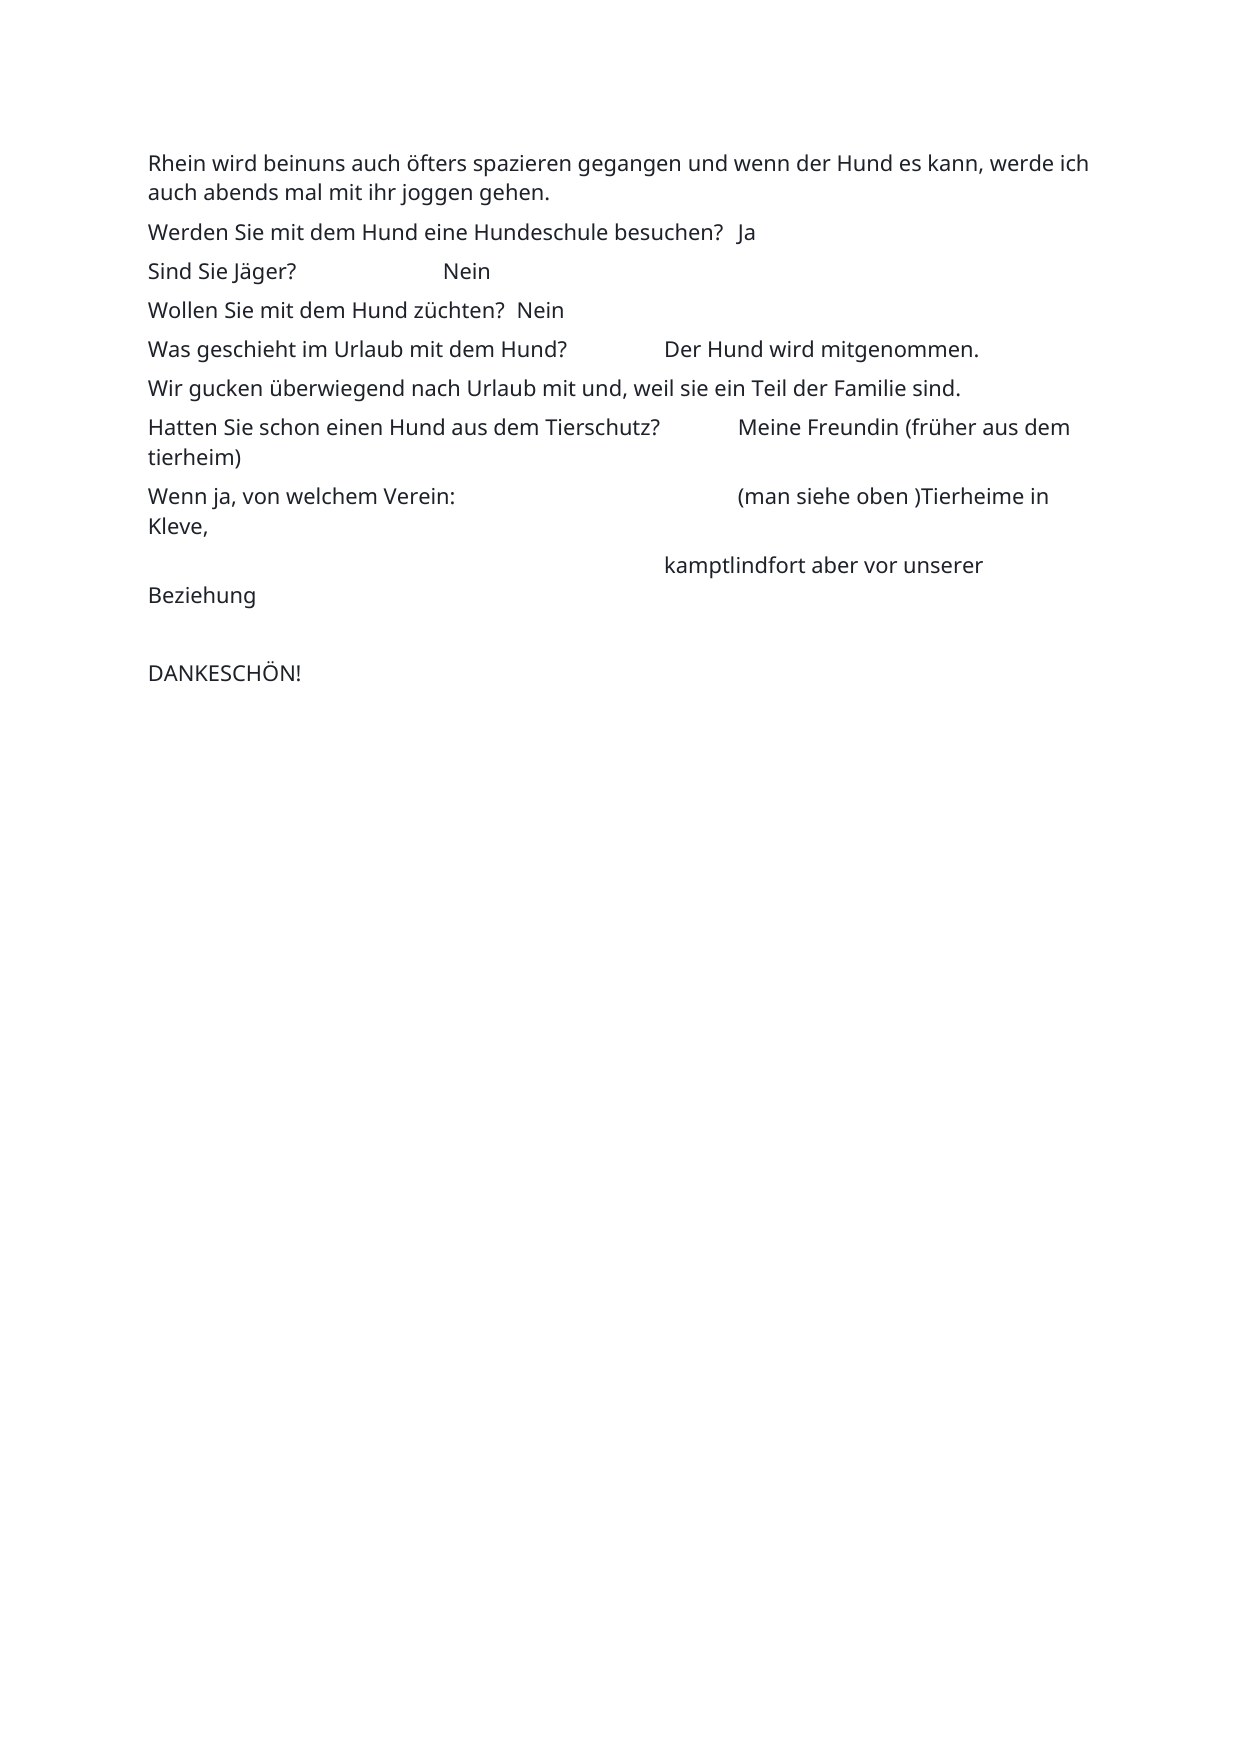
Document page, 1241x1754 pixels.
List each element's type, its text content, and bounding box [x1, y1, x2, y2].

text Wir gucken überwiegend nach Urlaub mit und, weil sie ein Teil der Familie sind. [148, 373, 1093, 403]
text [148, 148, 1093, 207]
text DANKESCHÖN! [148, 658, 1093, 688]
text Was geschieht im Urlaub mit dem Hund? Der Hund wird mitgenommen. [148, 334, 1093, 364]
text Werden Sie mit dem Hund eine Hundeschule besuchen? Ja [148, 217, 1093, 246]
text Wollen Sie mit dem Hund züchten? Nein [148, 295, 1093, 325]
text Wenn ja, von welchem Verein: (man siehe oben )Tierheime in Kleve, [148, 481, 1093, 541]
text Sind Sie Jäger? Nein [148, 256, 1093, 286]
text Hatten Sie schon einen Hund aus dem Tierschutz? Meine Freundin (früher aus dem tierheim) [148, 412, 1093, 472]
text kamptlindfort aber vor unserer Beziehung [148, 550, 1093, 610]
